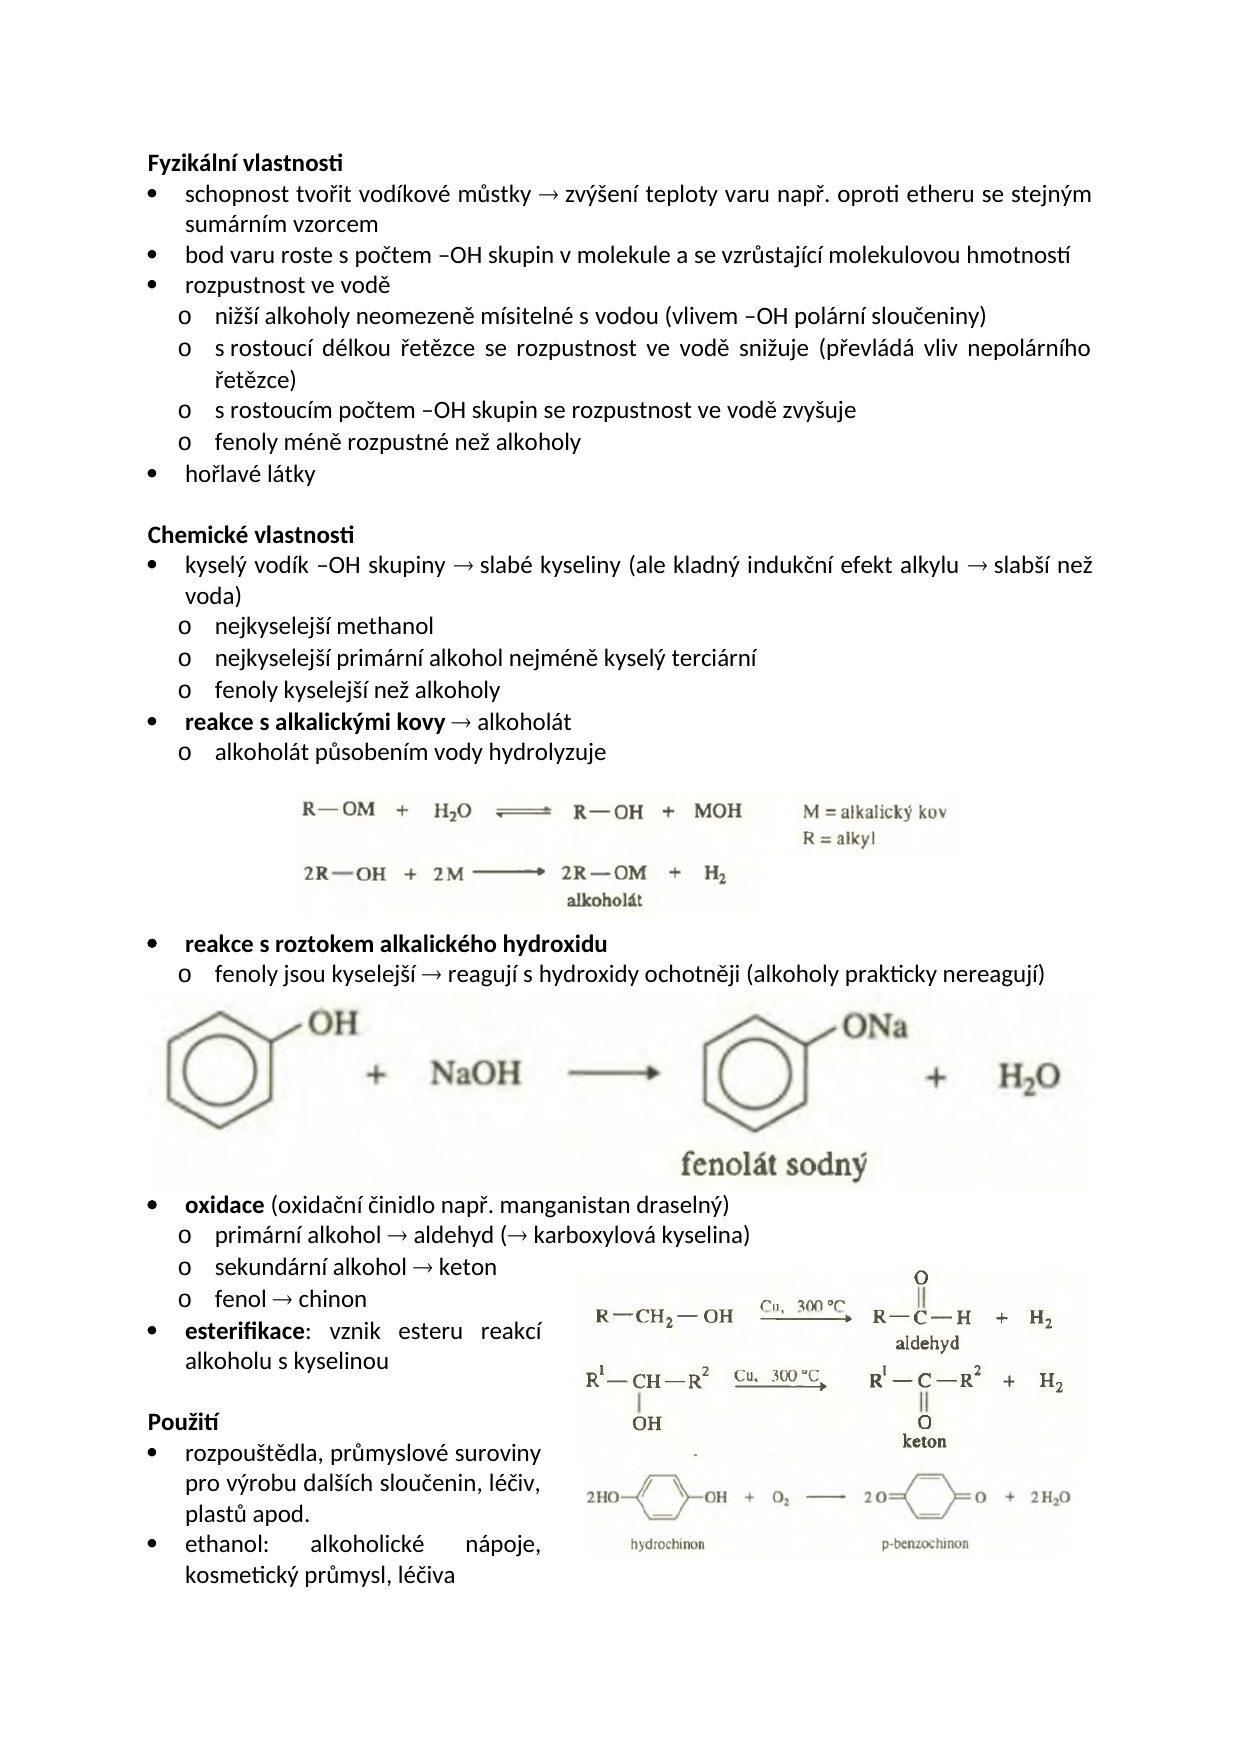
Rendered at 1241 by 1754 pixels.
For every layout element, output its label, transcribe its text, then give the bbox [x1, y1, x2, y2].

text Použití [148, 1407, 560, 1437]
list kyselý vodík –OH skupiny slabé kyseliny (ale kladný indukční efekt alkylu slabší než voda) [148, 549, 1093, 610]
list esterifikace: vznik esteru reakcí alkoholu s kyselinou [148, 1315, 560, 1376]
picture [560, 1254, 1092, 1566]
list fenol chinon [177, 1283, 560, 1315]
list alkoholát působením vody hydrolyzuje [177, 736, 1093, 768]
picture [276, 773, 963, 928]
list ethanol: alkoholické nápoje, kosmetický průmysl, léčiva [148, 1529, 1093, 1590]
list s rostoucím počtem –OH skupin se rozpustnost ve vodě zvyšuje [177, 394, 1093, 426]
list rozpouštědla, průmyslové suroviny pro výrobu dalších sloučenin, léčiv, plastů apod. [148, 1437, 560, 1529]
text Fyzikální vlastnosti [148, 148, 1093, 178]
list schopnost tvořit vodíkové můstky zvýšení teploty varu např. oproti etheru se stejným sumárním vzorcem [148, 178, 1093, 239]
list primární alkohol aldehyd ( karboxylová kyselina) [177, 1220, 1093, 1251]
list fenoly méně rozpustné než alkoholy [177, 426, 1093, 458]
list s rostoucí délkou řetězce se rozpustnost ve vodě snižuje (převládá vliv nepolárního řetězce) [177, 332, 1093, 394]
picture [147, 990, 1092, 1190]
list sekundární alkohol keton [177, 1251, 1093, 1283]
list nejkyselejší methanol [177, 610, 1093, 642]
list nejkyselejší primární alkohol nejméně kyselý terciární [177, 642, 1093, 674]
list hořlavé látky [148, 458, 1093, 488]
list nižší alkoholy neomezeně mísitelné s vodou (vlivem –OH polární sloučeniny) [177, 300, 1093, 332]
list reakce s alkalickými kovy alkoholát [148, 706, 1093, 736]
list rozpustnost ve vodě [148, 270, 1093, 300]
list fenoly jsou kyselejší reagují s hydroxidy ochotněji (alkoholy prakticky nereagují) [177, 958, 1093, 990]
text Chemické vlastnosti [148, 519, 1093, 549]
list fenoly kyselejší než alkoholy [177, 674, 1093, 706]
list bod varu roste s počtem –OH skupin v molekule a se vzrůstající molekulovou hmotností [148, 239, 1093, 270]
